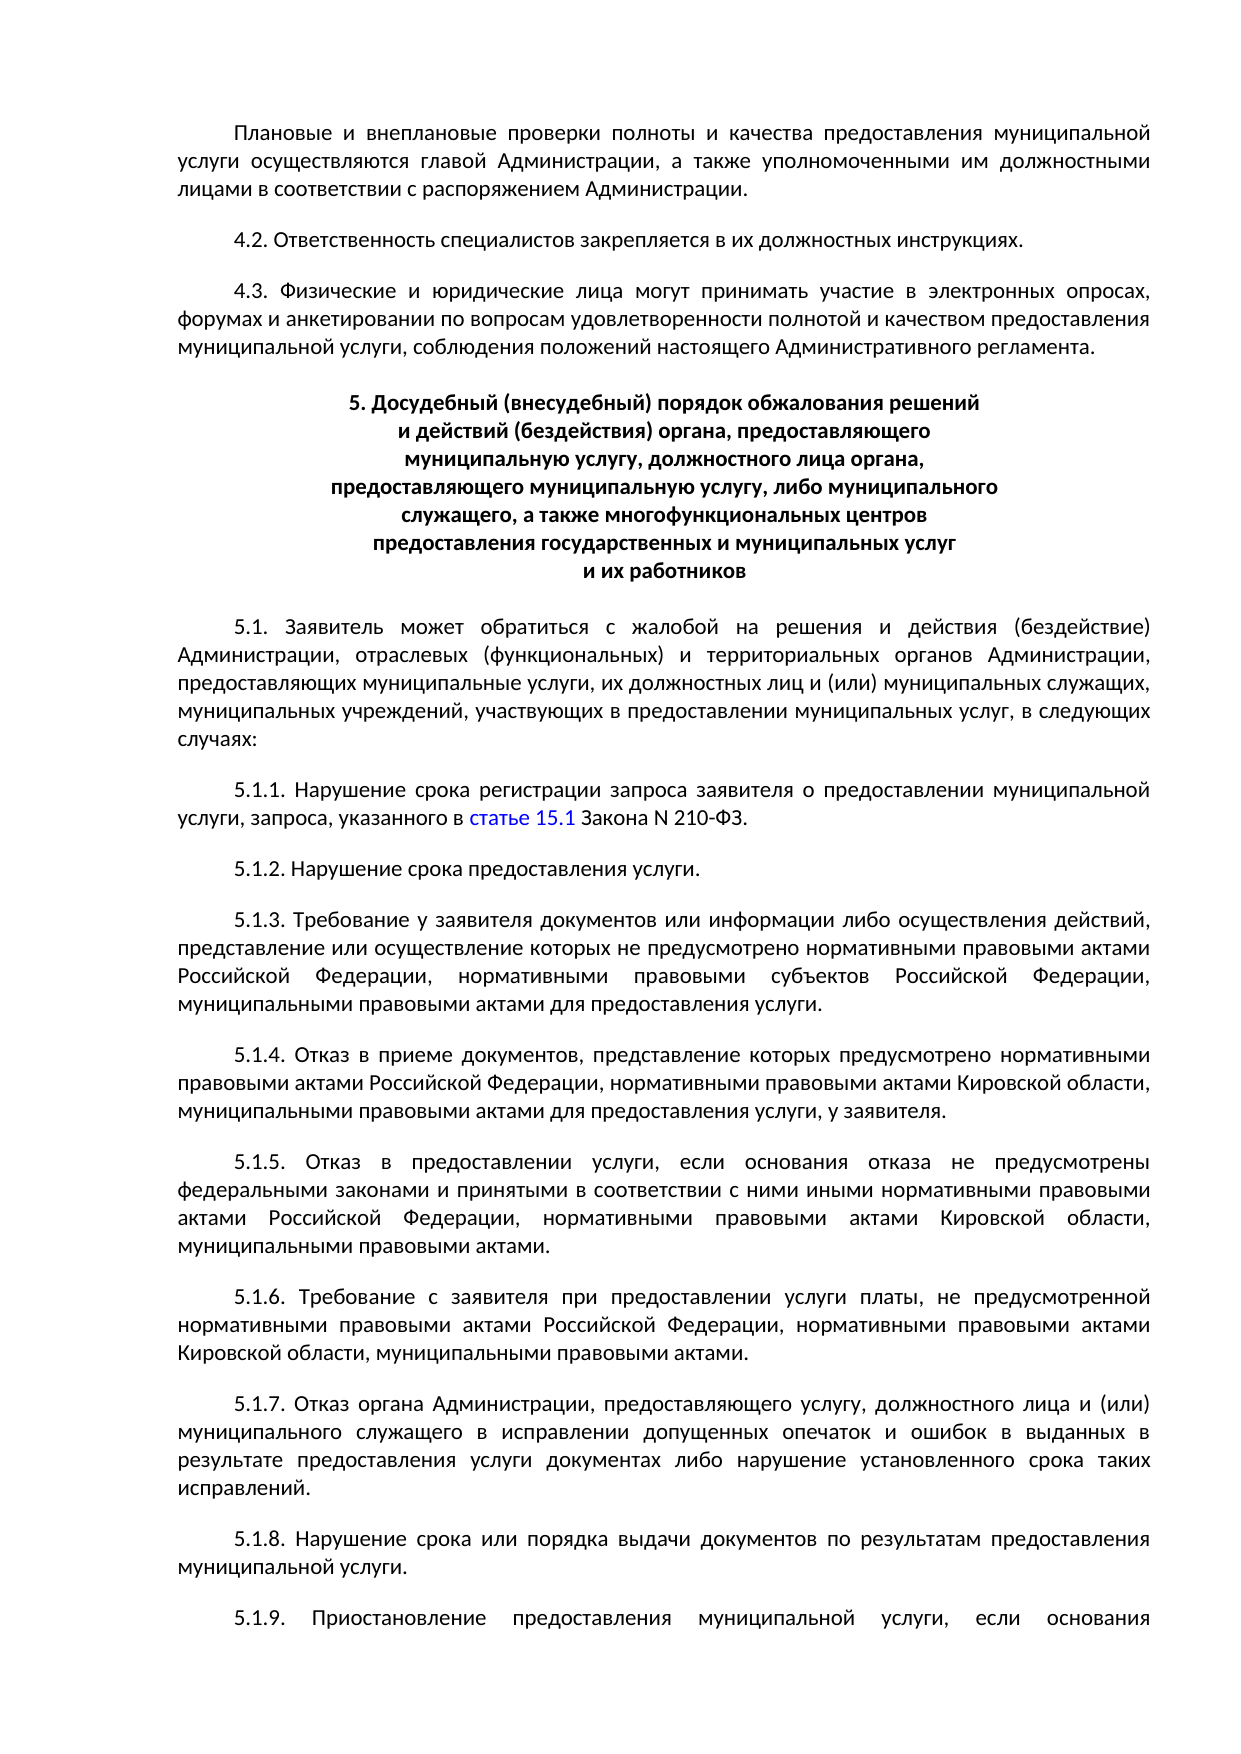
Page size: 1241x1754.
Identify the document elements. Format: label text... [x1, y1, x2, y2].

title 5. Досудебный (внесудебный) порядок обжалования решений [177, 388, 1152, 416]
text 5.1.6. Требование с заявителя при предоставлении услуги платы, не предусмотренной нормативными правовыми актами Российской Федерации, нормативными правовыми актами Кировской области, муниципальными правовыми актами. [177, 1282, 1152, 1366]
title и их работников [177, 556, 1152, 584]
text 5.1.2. Нарушение срока предоставления услуги. [177, 854, 1152, 882]
title муниципальную услугу, должностного лица органа, [177, 444, 1152, 472]
title предоставления государственных и муниципальных услуг [177, 528, 1152, 556]
title предоставляющего муниципальную услугу, либо муниципального [177, 472, 1152, 500]
text 4.2. Ответственность специалистов закрепляется в их должностных инструкциях. [177, 225, 1152, 253]
text 5.1.1. Нарушение срока регистрации запроса заявителя о предоставлении муниципальной услуги, запроса, указанного в статье 15.1 Закона N 210-ФЗ. [177, 775, 1152, 831]
text 5.1.3. Требование у заявителя документов или информации либо осуществления действий, представление или осуществление которых не предусмотрено нормативными правовыми актами Российской Федерации, нормативными правовыми субъектов Российской Федерации, муниципальными правовыми актами для предоставления услуги. [177, 905, 1152, 1017]
text 5.1.7. Отказ органа Администрации, предоставляющего услугу, должностного лица и (или) муниципального служащего в исправлении допущенных опечаток и ошибок в выданных в результате предоставления услуги документах либо нарушение установленного срока таких исправлений. [177, 1389, 1152, 1501]
text 5.1.8. Нарушение срока или порядка выдачи документов по результатам предоставления муниципальной услуги. [177, 1524, 1152, 1580]
text 5.1.4. Отказ в приеме документов, представление которых предусмотрено нормативными правовыми актами Российской Федерации, нормативными правовыми актами Кировской области, муниципальными правовыми актами для предоставления услуги, у заявителя. [177, 1040, 1152, 1124]
title и действий (бездействия) органа, предоставляющего [177, 416, 1152, 444]
text 5.1. Заявитель может обратиться с жалобой на решения и действия (бездействие) Администрации, отраслевых (функциональных) и территориальных органов Администрации, предоставляющих муниципальные услуги, их должностных лиц и (или) муниципальных служащих, муниципальных учреждений, участвующих в предоставлении муниципальных услуг, в следующих случаях: [177, 612, 1152, 752]
text Плановые и внеплановые проверки полноты и качества предоставления муниципальной услуги осуществляются главой Администрации, а также уполномоченными им должностными лицами в соответствии с распоряжением Администрации. [177, 118, 1152, 202]
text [177, 1603, 1152, 1631]
title служащего, а также многофункциональных центров [177, 500, 1152, 528]
text 5.1.5. Отказ в предоставлении услуги, если основания отказа не предусмотрены федеральными законами и принятыми в соответствии с ними иными нормативными правовыми актами Российской Федерации, нормативными правовыми актами Кировской области, муниципальными правовыми актами. [177, 1147, 1152, 1259]
text 4.3. Физические и юридические лица могут принимать участие в электронных опросах, форумах и анкетировании по вопросам удовлетворенности полнотой и качеством предоставления муниципальной услуги, соблюдения положений настоящего Административного регламента. [177, 276, 1152, 360]
